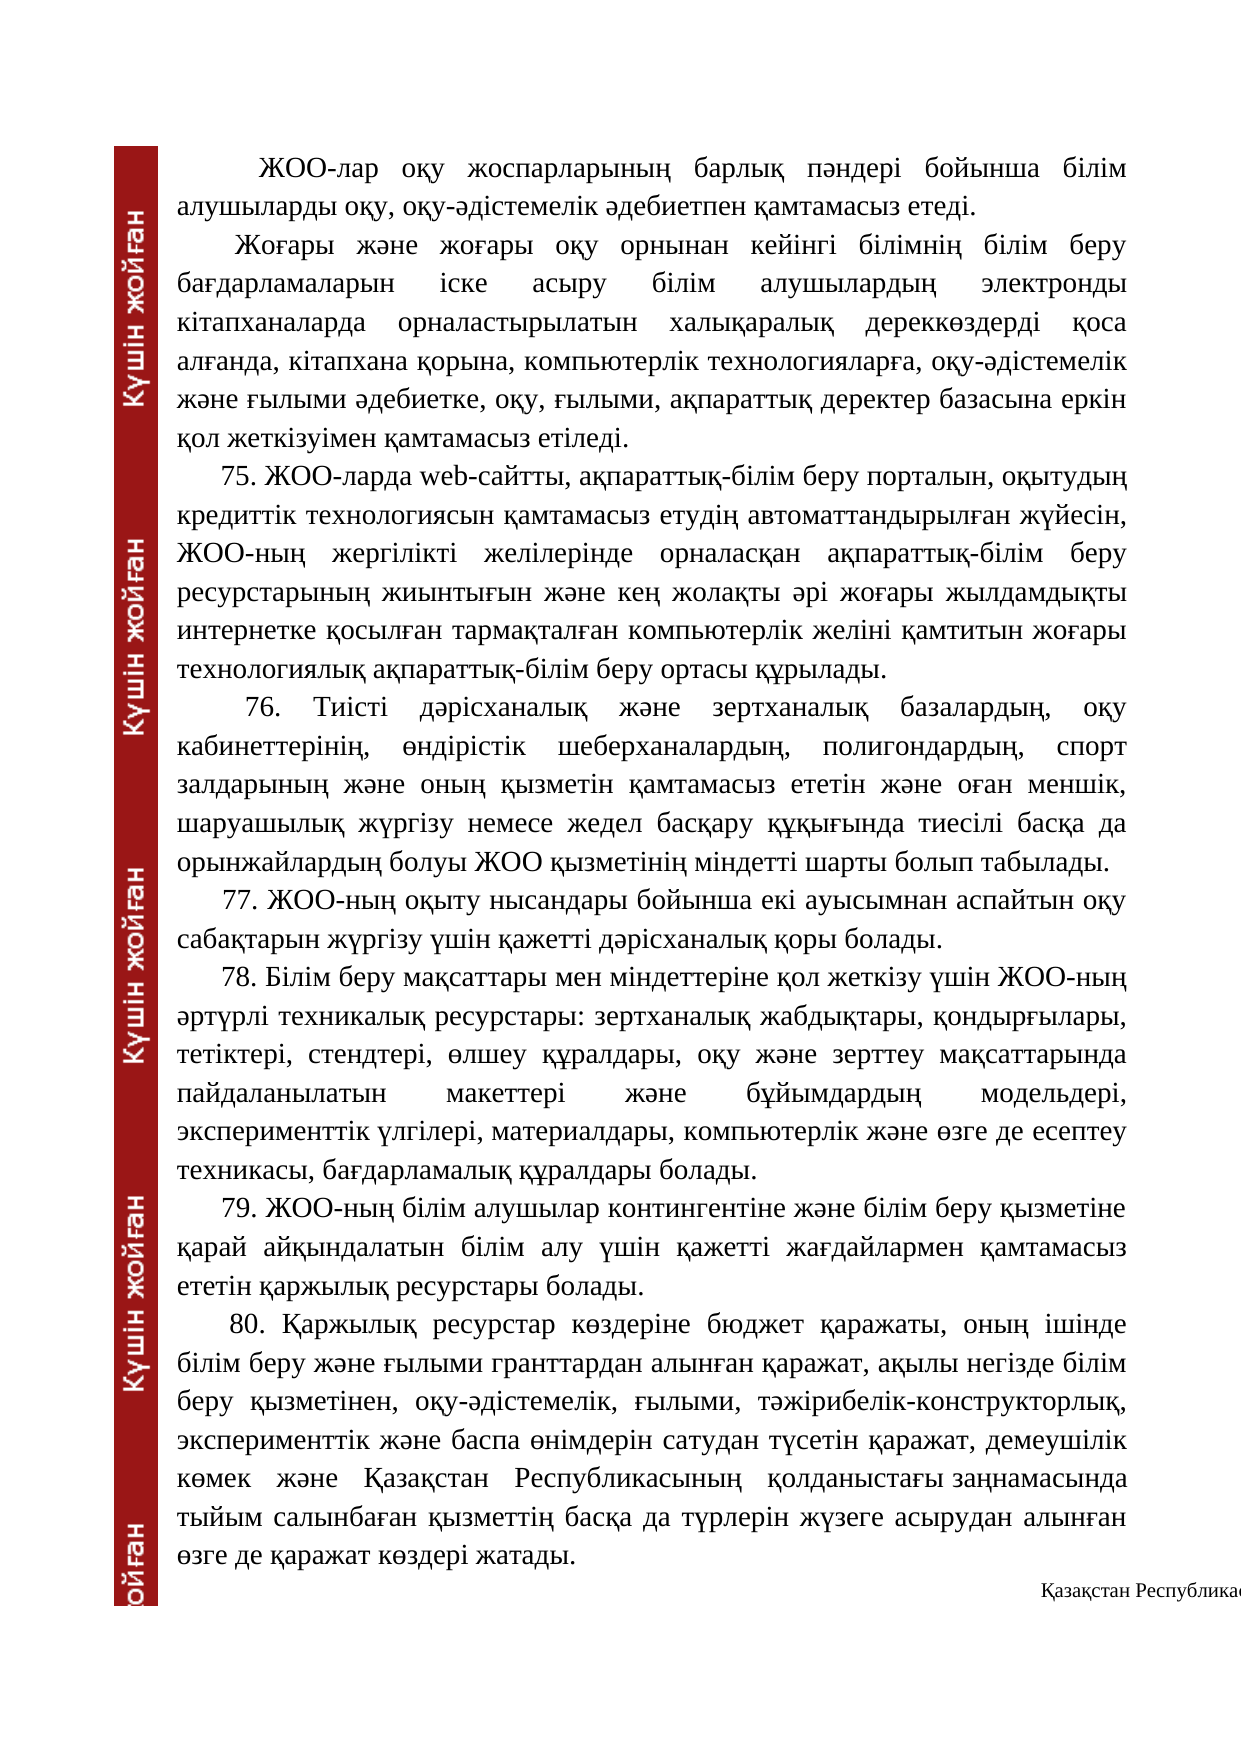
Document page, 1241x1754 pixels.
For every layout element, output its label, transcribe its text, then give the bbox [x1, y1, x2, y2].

picture [114, 222, 158, 227]
picture [114, 146, 158, 150]
text 79. ЖОО-ның білім алушылар контингентіне және білім беру қызметіне қарай айқындалатын білім алу үшін қажетті жағдайлармен қамтамасыз ететін қаржылық ресурстары болады. [112, 1191, 1128, 1301]
table_header [101, 1576, 912, 1603]
text ЖОО-лар оқу жоспарларының барлық пәндері бойынша білім алушыларды оқу, оқу-әдістемелік әдебиетпен қамтамасыз етеді. [112, 150, 1128, 222]
text 76. Тиісті дәрісханалық және зертханалық базалардың, оқу кабинеттерінің, өндірістік шеберханалардың, полигондардың, спорт залдарының және оның қызметін қамтамасыз ететін және оған меншік, шаруашылық жүргізу немесе жедел басқару құқығында тиесілі басқа да орынжайлардың болуы ЖОО қызметінің міндетті шарты болып табылады. [112, 689, 1128, 877]
text 78. Білім беру мақсаттары мен міндеттеріне қол жеткізу үшін ЖОО-ның әртүрлі техникалық ресурстары: зертханалық жабдықтары, қондырғылары, тетіктері, стендтері, өлшеу құралдары, оқу және зерттеу мақсаттарында пайдаланылатын макеттері және бұйымдардың модельдері, эксперименттік үлгілері, материалдары, компьютерлік және өзге де есептеу техникасы, бағдарламалық құралдары болады. [112, 959, 1128, 1186]
picture [114, 877, 158, 882]
picture [114, 1301, 158, 1306]
text Жоғары және жоғары оқу орнынан кейінгі білімнің білім беру бағдарламаларын іске асыру білім алушылардың электронды кітапханаларда орналастырылатын халықаралық дереккөздерді қоса алғанда, кітапхана қорына, компьютерлік технологияларға, оқу-әдістемелік және ғылыми әдебиетке, оқу, ғылыми, ақпараттық деректер базасына еркін қол жеткізуімен қамтамасыз етіледі. [112, 227, 1128, 453]
picture [114, 1186, 158, 1191]
text 80. Қаржылық ресурстар көздеріне бюджет қаражаты, оның ішінде білім беру және ғылыми гранттардан алынған қаражат, ақылы негізде білім беру қызметінен, оқу-әдістемелік, ғылыми, тәжірибелік-конструкторлық, эксперименттік және баспа өнімдерін сатудан түсетін қаражат, демеушілік көмек және Қазақстан Республикасының қолданыстағы заңнамасында тыйым салынбаған қызметтің басқа да түрлерін жүзеге асырудан алынған өзге де қаражат көздері жатады. [112, 1306, 1128, 1571]
text 77. ЖОО-ның оқыту нысандары бойынша екі ауысымнан аспайтын оқу сабақтарын жүргізу үшін қажетті дәрісханалық қоры болады. [112, 882, 1128, 954]
picture [114, 453, 158, 458]
picture [114, 1571, 158, 1576]
picture [114, 954, 158, 959]
table_header Қазақстан Республикасы Үкіметінің 2017 жылғы 7 сәуірдегі № 181 қаулысына 7-қосымша [912, 1576, 1240, 1603]
text 75. ЖОО-ларда web-сайтты, ақпараттық-білім беру порталын, оқытудың кредиттік технологиясын қамтамасыз етудің автоматтандырылған жүйесін, ЖОО-ның жергілікті желілерінде орналасқан ақпараттық-білім беру ресурстарының жиынтығын және кең жолақты әрі жоғары жылдамдықты интернетке қосылған тармақталған компьютерлік желіні қамтитын жоғары технологиялық ақпараттық-білім беру ортасы құрылады. [112, 458, 1128, 684]
picture [114, 684, 158, 689]
